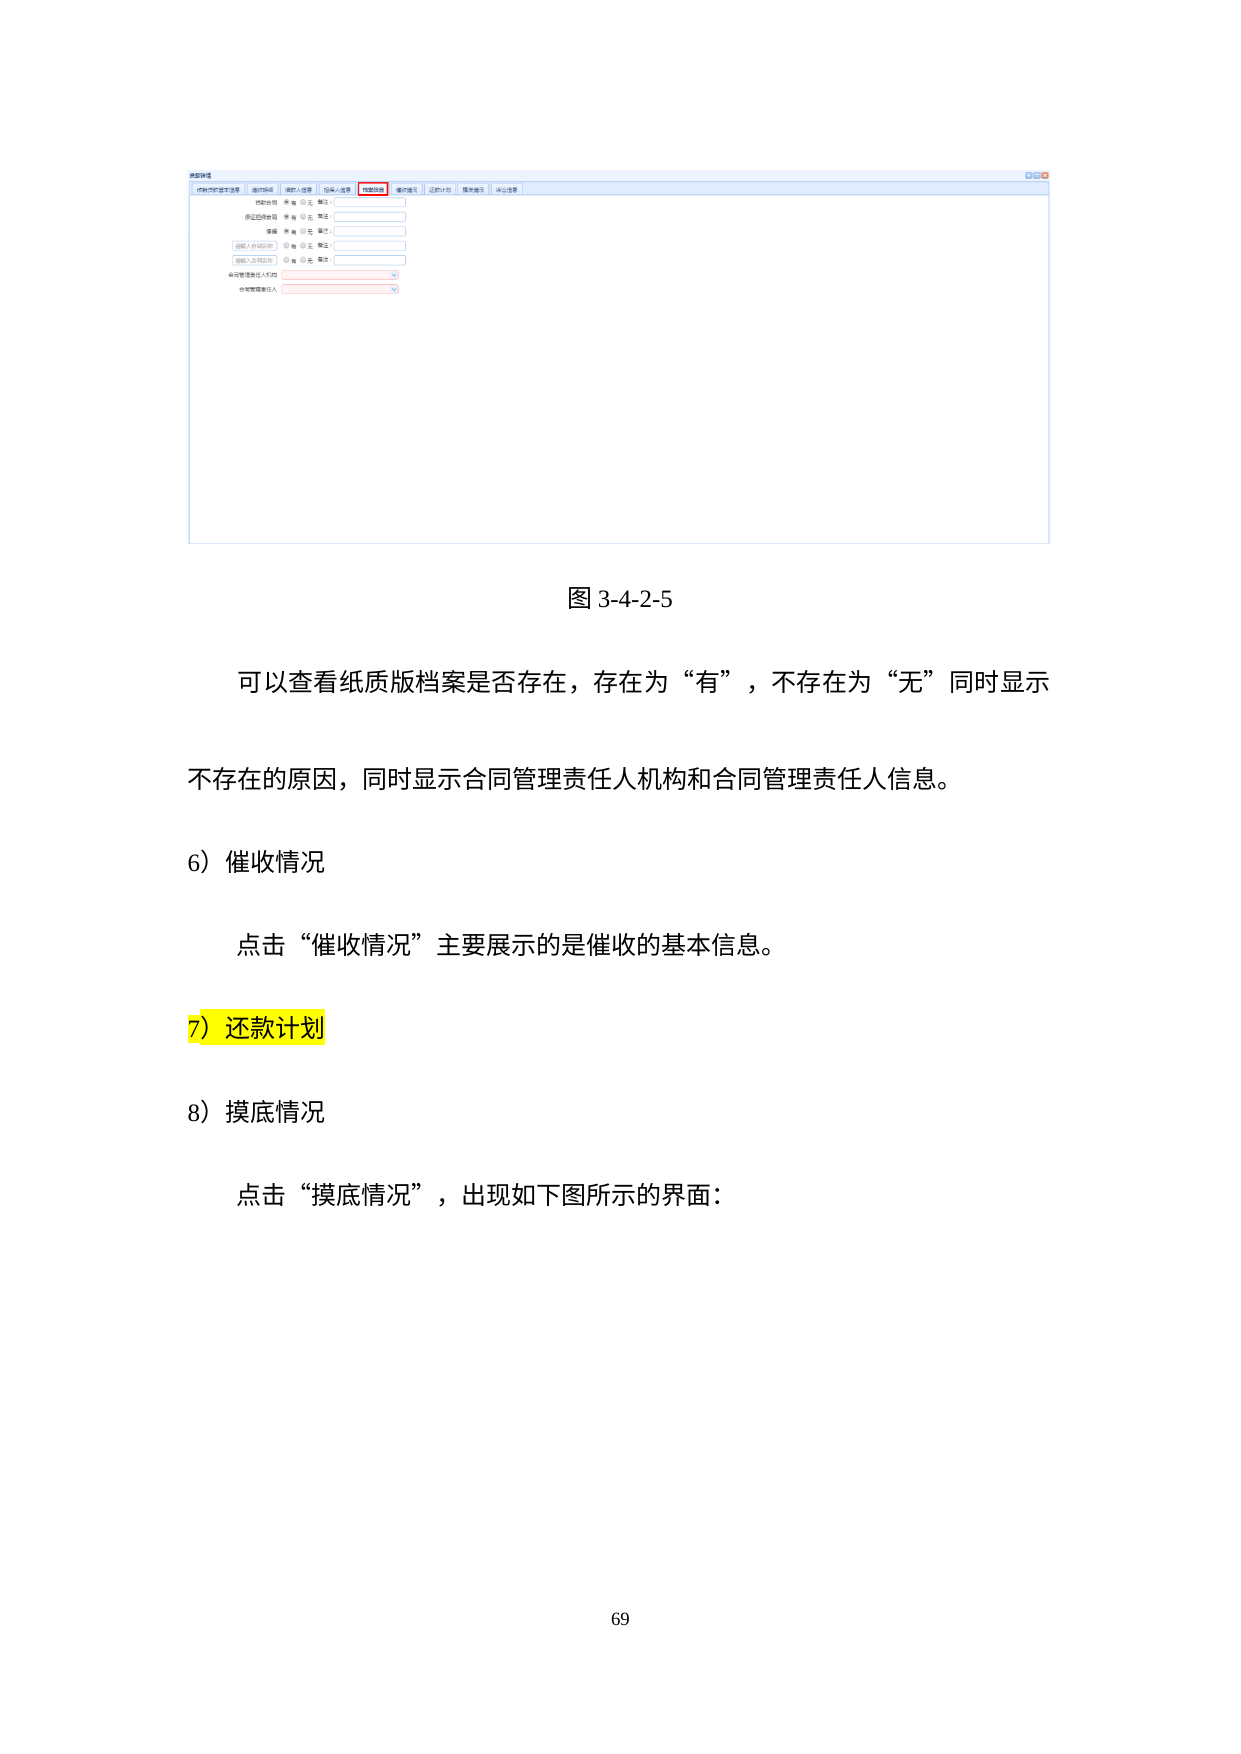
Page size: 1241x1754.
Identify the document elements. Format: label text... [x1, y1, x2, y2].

text 可以查看纸质版档案是否存在，存在为“有”，不存在为“无”同时显示不存在的原因，同时显示合同管理责任人机构和合同管理责任人信息。 [187, 648, 1053, 810]
text 8）摸底情况 [187, 1078, 1053, 1143]
text 图3-4-2-5 [187, 564, 1053, 629]
picture [187, 170, 1051, 544]
text 点击“催收情况”主要展示的是催收的基本信息。 [187, 911, 1053, 976]
text 7）还款计划 [187, 994, 1053, 1059]
text 点击“摸底情况”，出现如下图所示的界面： [187, 1161, 1053, 1226]
text 6）催收情况 [187, 828, 1053, 893]
